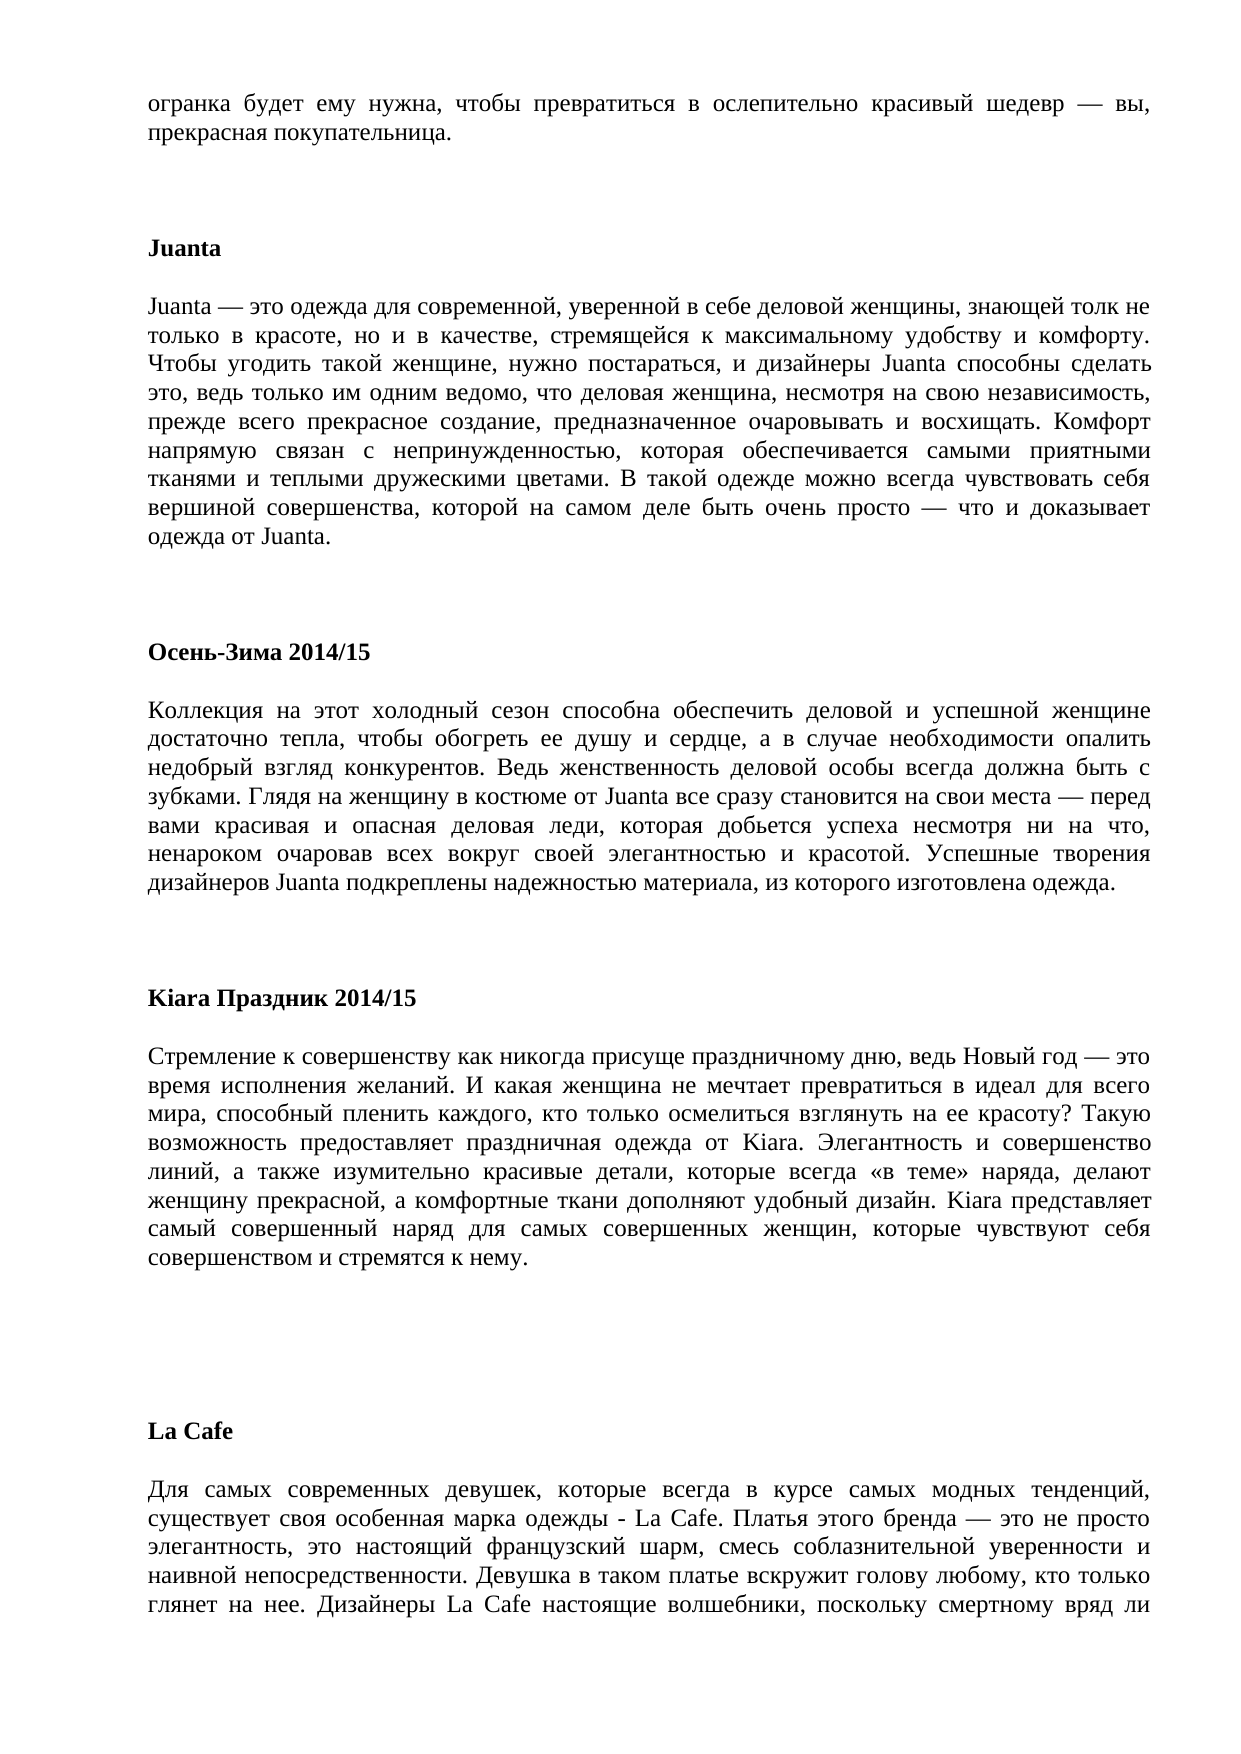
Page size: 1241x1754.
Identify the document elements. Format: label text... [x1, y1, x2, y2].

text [148, 1474, 1152, 1618]
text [148, 88, 1152, 146]
text Стремление к совершенству как никогда присуще праздничному дню, ведь Новый год — это время исполнения желаний. И какая женщина не мечтает превратиться в идеал для всего мира, способный пленить каждого, кто только осмелиться взглянуть на ее красоту? Такую возможность предоставляет праздничная одежда от Kiara. Элегантность и совершенство линий, а также изумительно красивые детали, которые всегда «в теме» наряда, делают женщину прекрасной, а комфортные ткани дополняют удобный дизайн. Kiara представляет самый совершенный наряд для самых совершенных женщин, которые чувствуют себя совершенством и стремятся к нему. [148, 1041, 1152, 1271]
text Осень-Зима 2014/15 [148, 637, 1152, 666]
text Kiara Праздник 2014/15 [148, 983, 1152, 1012]
text Juanta [148, 233, 1152, 262]
text Juanta — это одежда для современной, уверенной в себе деловой женщины, знающей толк не только в красоте, но и в качестве, стремящейся к максимальному удобству и комфорту. Чтобы угодить такой женщине, нужно постараться, и дизайнеры Juanta способны сделать это, ведь только им одним ведомо, что деловая женщина, несмотря на свою независимость, прежде всего прекрасное создание, предназначенное очаровывать и восхищать. Комфорт напрямую связан с непринужденностью, которая обеспечивается самыми приятными тканями и теплыми дружескими цветами. В такой одежде можно всегда чувствовать себя вершиной совершенства, которой на самом деле быть очень просто — что и доказывает одежда от Juanta. [148, 291, 1152, 550]
text La Cafe [148, 1416, 1152, 1445]
text Коллекция на этот холодный сезон способна обеспечить деловой и успешной женщине достаточно тепла, чтобы обогреть ее душу и сердце, а в случае необходимости опалить недобрый взгляд конкурентов. Ведь женственность деловой особы всегда должна быть с зубками. Глядя на женщину в костюме от Juanta все сразу становится на свои места — перед вами красивая и опасная деловая леди, которая добьется успеха несмотря ни на что, ненароком очаровав всех вокруг своей элегантностью и красотой. Успешные творения дизайнеров Juanta подкреплены надежностью материала, из которого изготовлена одежда. [148, 695, 1152, 896]
